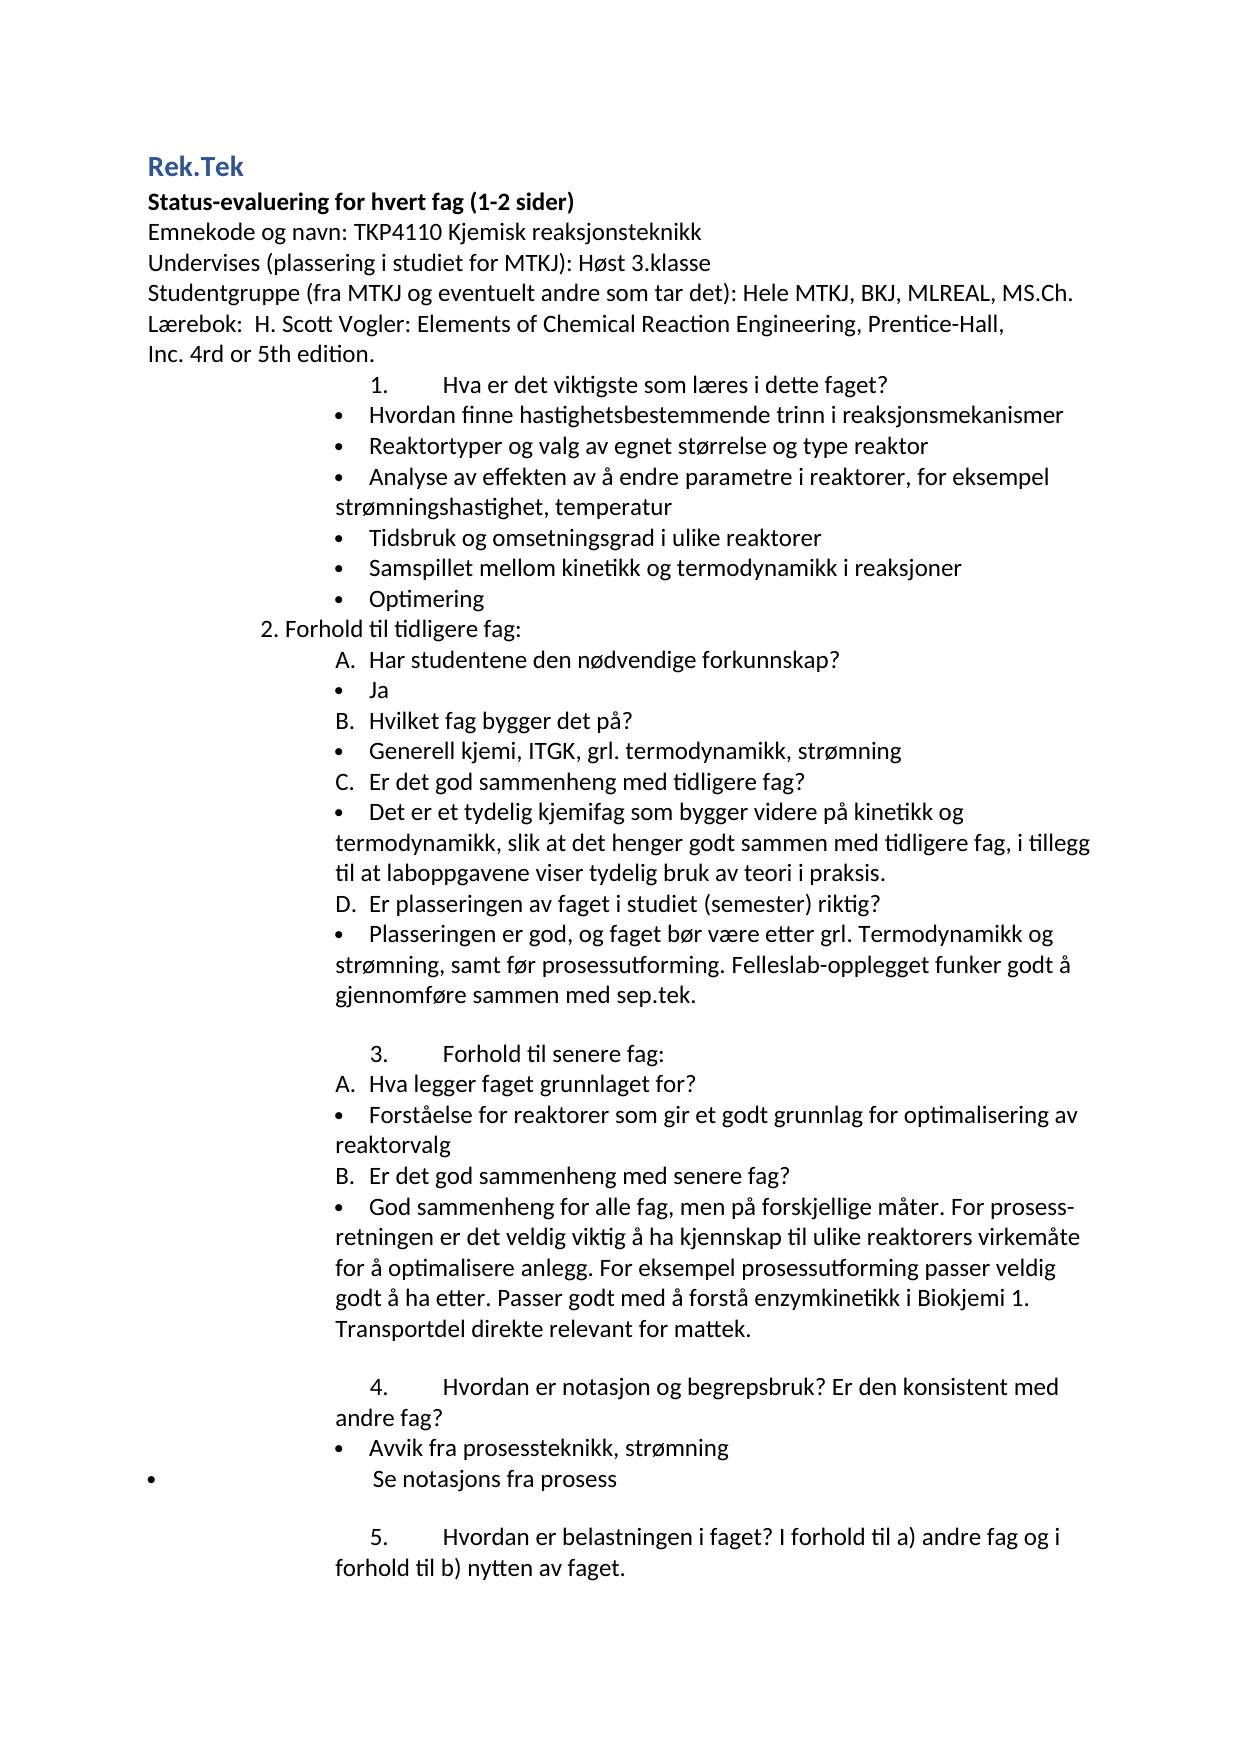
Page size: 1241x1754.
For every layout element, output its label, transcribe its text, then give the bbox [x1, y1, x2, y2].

list Avvik fra prosessteknikk, strømning [335, 1432, 1093, 1463]
list Tidsbruk og omsetningsgrad i ulike reaktorer [335, 522, 1093, 552]
text Lærebok: H. Scott Vogler: Elements of Chemical Reaction Engineering, Prentice-Hall, Inc. 4rd or 5th edition. [375, 308, 1093, 369]
list Forhold til senere fag: [335, 1038, 1093, 1069]
list Plasseringen er god, og faget bør være etter grl. Termodynamikk og strømning, samt før prosessutforming. Felleslab-opplegget funker godt å gjennomføre sammen med sep.tek. [335, 918, 1093, 1038]
list Hva legger faget grunnlaget for? [335, 1069, 1093, 1099]
text Studentgruppe (fra MTKJ og eventuelt andre som tar det): Hele MTKJ, BKJ, MLREAL, MS.Ch. [148, 278, 1093, 308]
list Analyse av effekten av å endre parametre i reaktorer, for eksempel strømningshastighet, temperatur [335, 461, 1093, 522]
text Status-evaluering for hvert fag (1-2 sider) [148, 186, 1093, 217]
list Reaktortyper og valg av egnet størrelse og type reaktor [335, 430, 1093, 461]
subtitle Rek.Tek [148, 148, 1093, 183]
text Undervises (plassering i studiet for MTKJ): Høst 3.klasse [148, 247, 1093, 278]
list Generell kjemi, ITGK, grl. termodynamikk, strømning [335, 735, 1093, 766]
list Det er et tydelig kjemifag som bygger videre på kinetikk og termodynamikk, slik at det henger godt sammen med tidligere fag, i tillegg til at laboppgavene viser tydelig bruk av teori i praksis. [335, 796, 1093, 888]
list Har studentene den nødvendige forkunnskap? [335, 644, 1093, 674]
list Forståelse for reaktorer som gir et godt grunnlag for optimalisering av reaktorvalg [335, 1099, 1093, 1160]
list Hvordan er belastningen i faget? I forhold til a) andre fag og i forhold til b) nytten av faget. [335, 1521, 1093, 1582]
list Se notasjons fra prosess [148, 1463, 1093, 1521]
list Hvilket fag bygger det på? [335, 705, 1093, 735]
list Samspillet mellom kinetikk og termodynamikk i reaksjoner [335, 552, 1093, 583]
text 2. Forhold til tidligere fag: [260, 613, 1093, 644]
list God sammenheng for alle fag, men på forskjellige måter. For prosess-retningen er det veldig viktig å ha kjennskap til ulike reaktorers virkemåte for å optimalisere anlegg. For eksempel prosessutforming passer veldig godt å ha etter. Passer godt med å forstå enzymkinetikk i Biokjemi 1. Transportdel direkte relevant for mattek. [335, 1191, 1093, 1371]
list Er plasseringen av faget i studiet (semester) riktig? [335, 888, 1093, 918]
list Optimering [335, 583, 1093, 613]
list Ja [335, 674, 1093, 705]
list Hva er det viktigste som læres i dette faget? [335, 369, 1093, 400]
text Emnekode og navn: TKP4110 Kjemisk reaksjonsteknikk [148, 217, 1093, 247]
list Er det god sammenheng med senere fag? [335, 1160, 1093, 1191]
list Er det god sammenheng med tidligere fag? [335, 766, 1093, 796]
list Hvordan er notasjon og begrepsbruk? Er den konsistent med andre fag? [335, 1371, 1093, 1432]
list Hvordan finne hastighetsbestemmende trinn i reaksjonsmekanismer [335, 400, 1093, 430]
